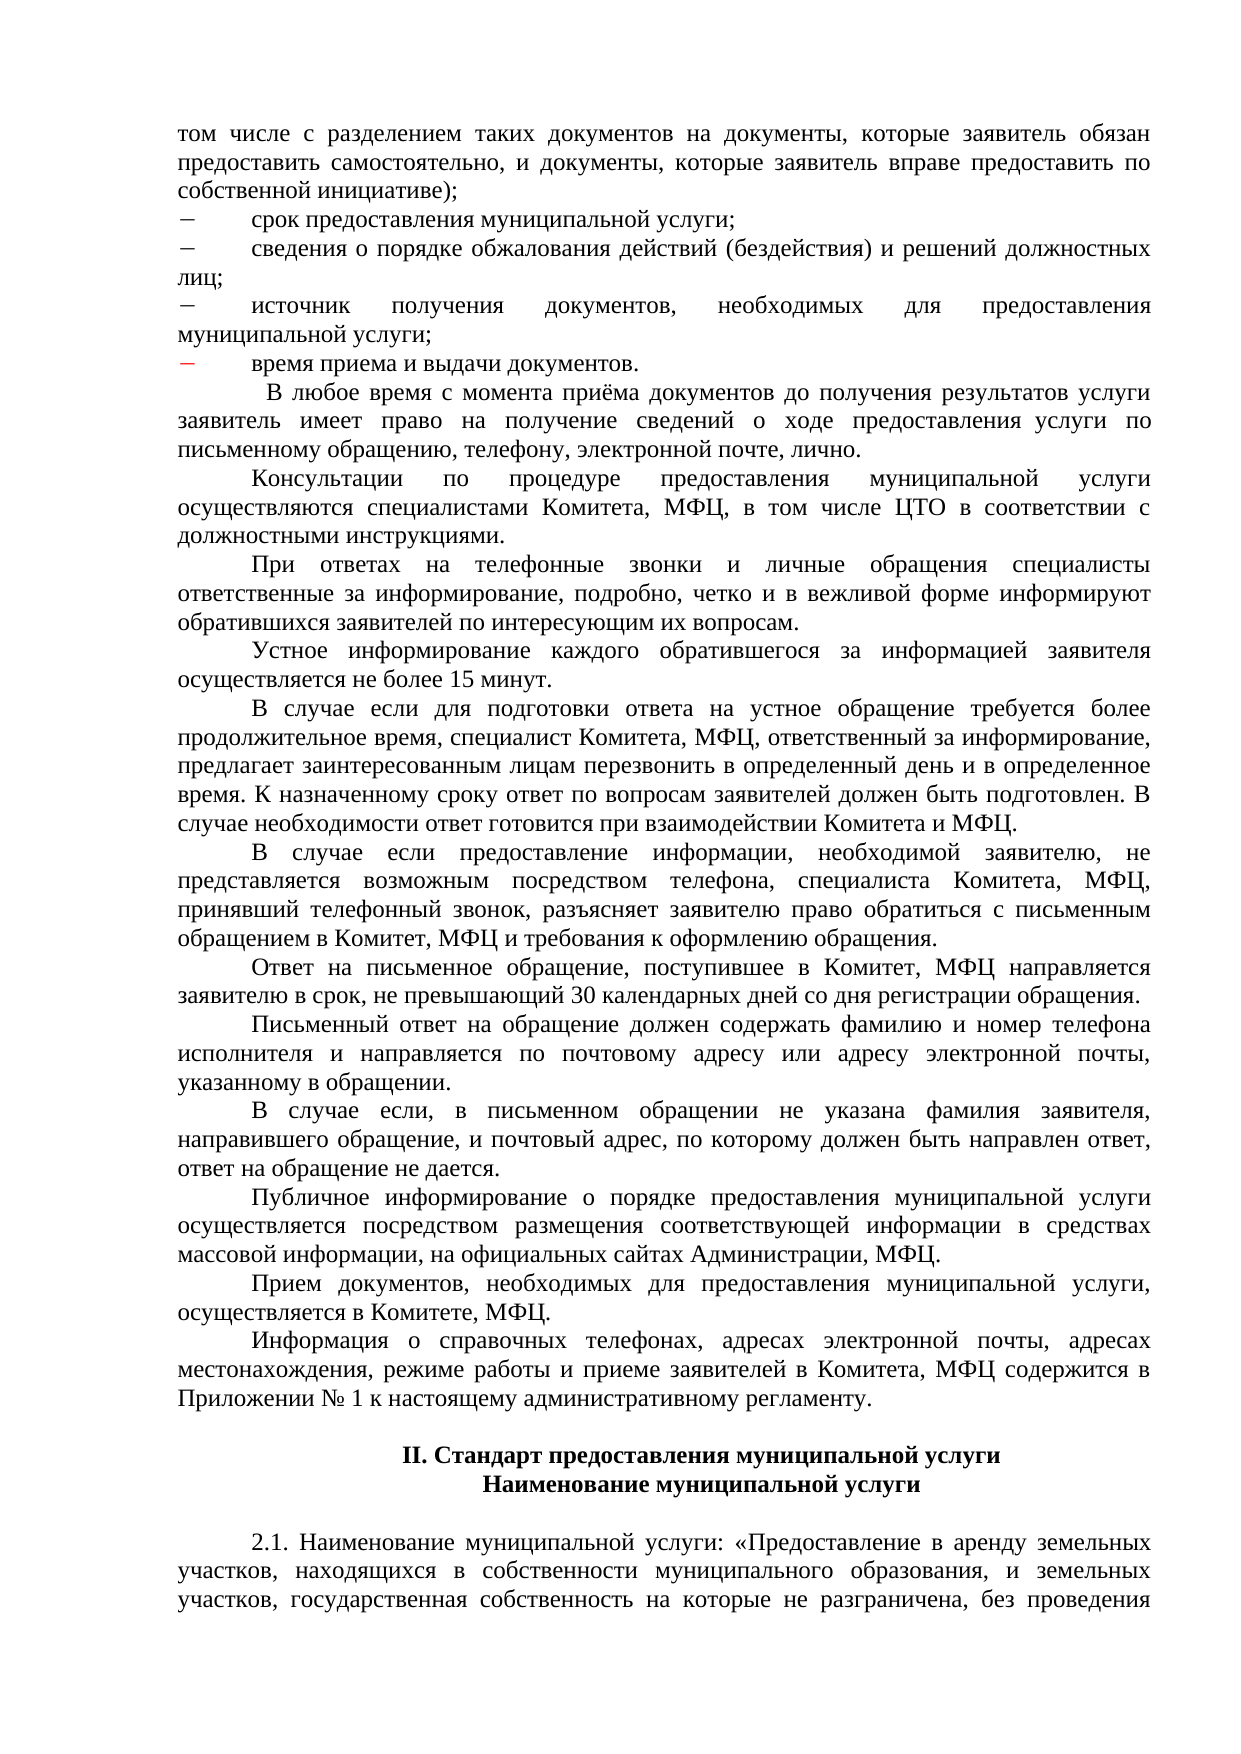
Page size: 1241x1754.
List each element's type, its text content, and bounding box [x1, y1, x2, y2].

text Ответ на письменное обращение, поступившее в Комитет, МФЦ направляется заявителю в срок, не превышающий 30 календарных дней со дня регистрации обращения. [177, 952, 1152, 1009]
list сведения о порядке обжалования действий (бездействия) и решений должностных лиц; [177, 233, 1152, 291]
text Устное информирование каждого обратившегося за информацией заявителя осуществляется не более 15 минут. [177, 636, 1152, 693]
text Консультации по процедуре предоставления муниципальной услуги осуществляются специалистами Комитета, МФЦ, в том числе ЦТО в соответствии с должностными инструкциями. [177, 463, 1152, 549]
text В случае если предоставление информации, необходимой заявителю, не представляется возможным посредством телефона, специалиста Комитета, МФЦ, принявший телефонный звонок, разъясняет заявителю право обратиться с письменным обращением в Комитет, МФЦ и требования к оформлению обращения. [177, 837, 1152, 952]
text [177, 1527, 1152, 1613]
text Письменный ответ на обращение должен содержать фамилию и номер телефона исполнителя и направляется по почтовому адресу или адресу электронной почты, указанному в обращении. [177, 1009, 1152, 1096]
text Наименование муниципальной услуги [177, 1469, 1152, 1498]
text При ответах на телефонные звонки и личные обращения специалисты ответственные за информирование, подробно, четко и в вежливой форме информируют обратившихся заявителей по интересующим их вопросам. [177, 549, 1152, 636]
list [177, 118, 1152, 204]
list время приема и выдачи документов. [177, 348, 1152, 377]
text В случае если для подготовки ответа на устное обращение требуется более продолжительное время, специалист Комитета, МФЦ, ответственный за информирование, предлагает заинтересованным лицам перезвонить в определенный день и в определенное время. К назначенному сроку ответ по вопросам заявителей должен быть подготовлен. В случае необходимости ответ готовится при взаимодействии Комитета и МФЦ. [177, 693, 1152, 837]
text В любое время с момента приёма документов до получения результатов услуги заявитель имеет право на получение сведений о ходе предоставления услуги по письменному обращению, телефону, электронной почте, лично. [177, 377, 1152, 463]
text II. Стандарт предоставления муниципальной услуги [177, 1441, 1152, 1469]
text Публичное информирование о порядке предоставления муниципальной услуги осуществляется посредством размещения соответствующей информации в средствах массовой информации, на официальных сайтах Администрации, МФЦ. [177, 1182, 1152, 1268]
text Информация о справочных телефонах, адресах электронной почты, адресах местонахождения, режиме работы и приеме заявителей в Комитета, МФЦ содержится в Приложении № 1 к настоящему административному регламенту. [177, 1326, 1152, 1412]
list срок предоставления муниципальной услуги; [177, 204, 1152, 233]
text В случае если, в письменном обращении не указана фамилия заявителя, направившего обращение, и почтовый адрес, по которому должен быть направлен ответ, ответ на обращение не дается. [177, 1096, 1152, 1182]
list источник получения документов, необходимых для предоставления муниципальной услуги; [177, 291, 1152, 348]
text Прием документов, необходимых для предоставления муниципальной услуги, осуществляется в Комитете, МФЦ. [177, 1268, 1152, 1326]
